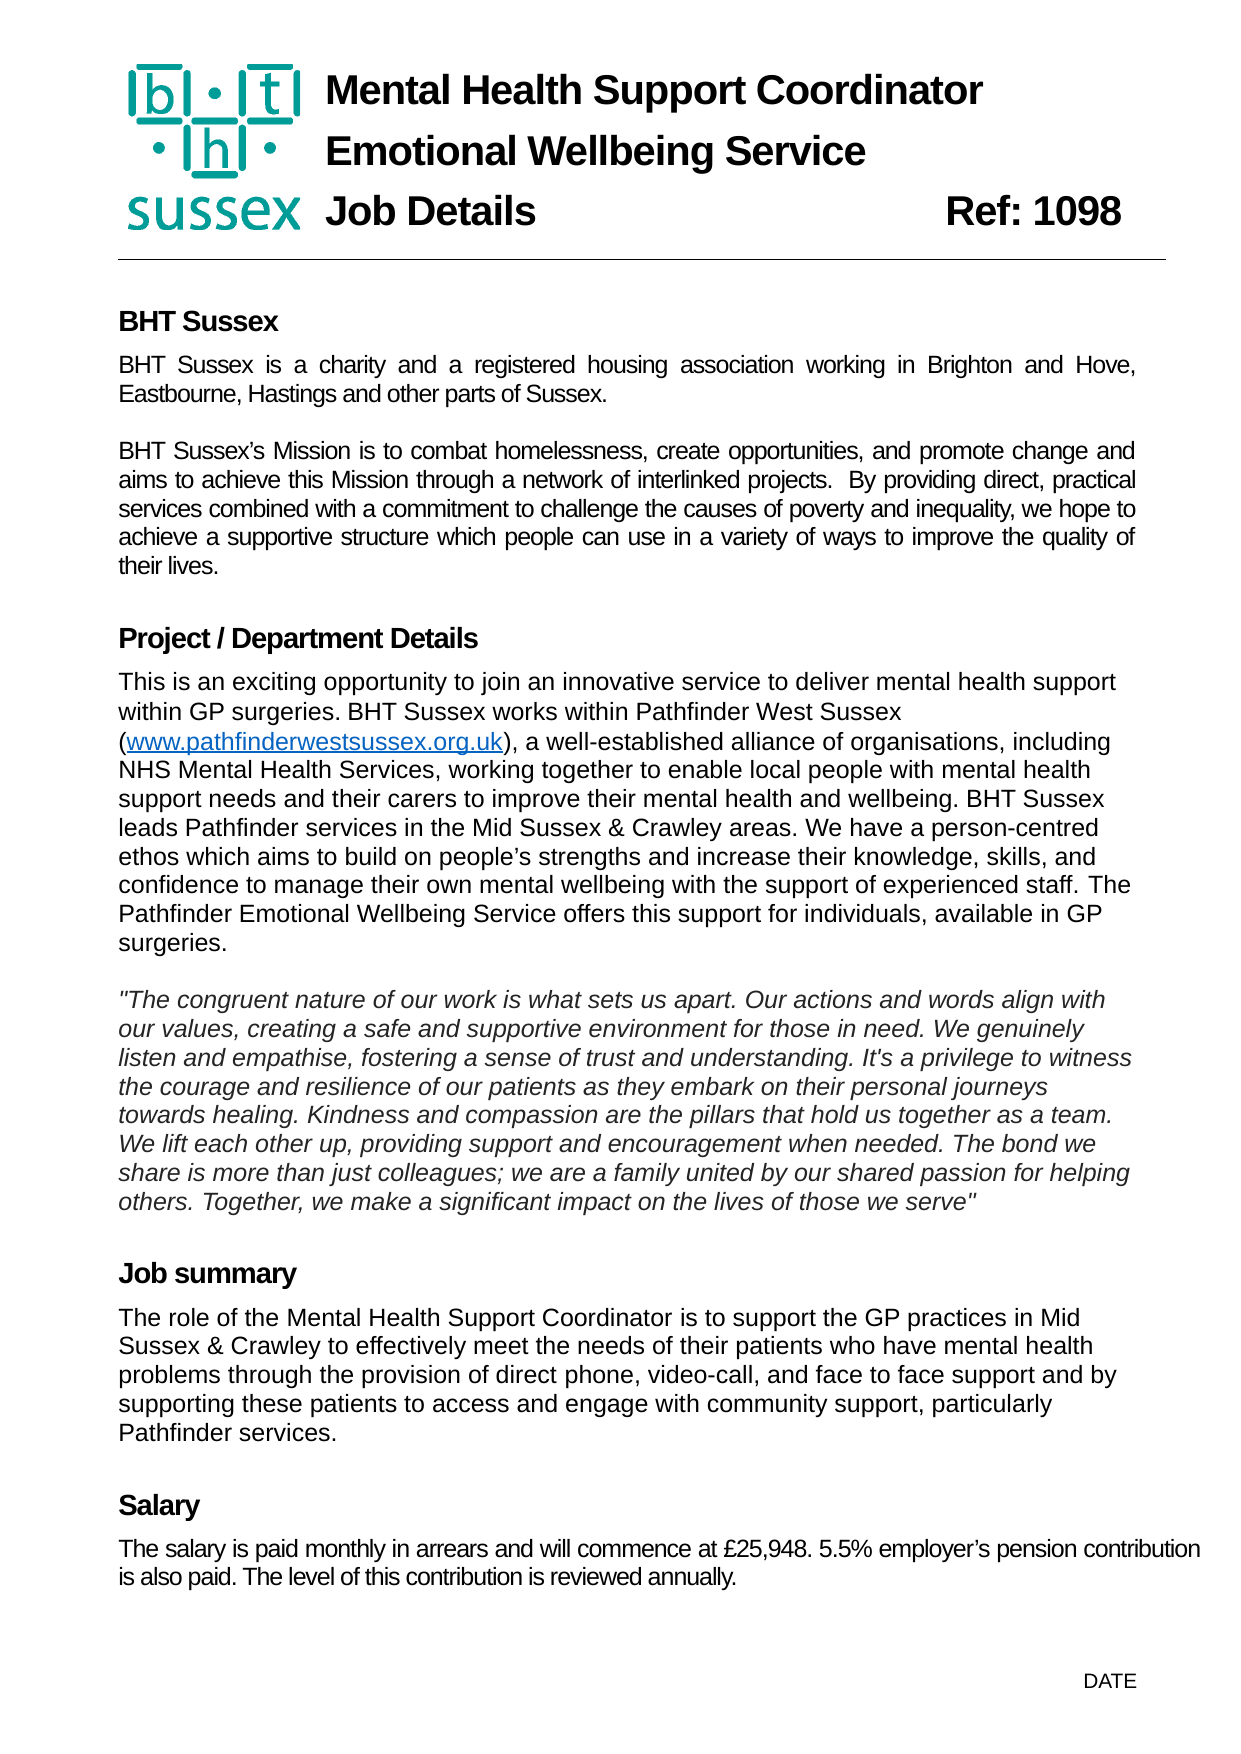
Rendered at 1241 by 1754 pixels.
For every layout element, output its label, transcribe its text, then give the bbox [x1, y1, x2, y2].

text BHT Sussex is a charity and a registered housing association working in Brighton and Hove, Eastbourne, Hastings and other parts of Sussex. [118, 350, 1137, 407]
text Project / Department Details [118, 621, 1137, 655]
text BHT Sussex’s Mission is to combat homelessness, create opportunities, and promote change and aims to achieve this Mission through a network of interlinked projects. By providing direct, practical services combined with a commitment to challenge the causes of poverty and inequality, we hope to achieve a supportive structure which people can use in a variety of ways to improve the quality of their lives. [118, 436, 1137, 580]
text Job summary [118, 1256, 1137, 1290]
picture [128, 64, 300, 230]
text Salary [118, 1487, 1137, 1521]
text This is an exciting opportunity to join an innovative service to deliver mental health support within GP surgeries. BHT Sussex works within Pathfinder West Sussex (www.pathfinderwestsussex.org.uk), a well-established alliance of organisations, including NHS Mental Health Services, working together to enable local people with mental health support needs and their carers to improve their mental health and wellbeing. BHT Sussex leads Pathfinder services in the Mid Sussex & Crawley areas. We have a person-centred ethos which aims to build on people’s strengths and increase their knowledge, skills, and confidence to manage their own mental wellbeing with the support of experienced staff. The Pathfinder Emotional Wellbeing Service offers this support for individuals, available in GP surgeries. [118, 667, 1137, 956]
text "The congruent nature of our work is what sets us apart. Our actions and words align with our values, creating a safe and supportive environment for those in need. We genuinely listen and empathise, fostering a sense of trust and understanding. It's a privilege to witness the courage and resilience of our patients as they embark on their personal journeys towards healing. Kindness and compassion are the pillars that hold us together as a team. We lift each other up, providing support and encouragement when needed. The bond we share is more than just colleagues; we are a family united by our shared passion for helping others. Together, we make a significant impact on the lives of those we serve" [118, 985, 1137, 1215]
text The salary is paid monthly in arrears and will commence at £25,948. 5.5% employer’s pension contribution is also paid. The level of this contribution is reviewed annually. [118, 1533, 1201, 1591]
text The role of the Mental Health Support Coordinator is to support the GP practices in Mid Sussex & Crawley to effectively meet the needs of their patients who have mental health problems through the provision of direct phone, video-call, and face to face support and by supporting these patients to access and engage with community support, particularly Pathfinder services. [118, 1302, 1137, 1446]
text BHT Sussex [118, 304, 1137, 337]
